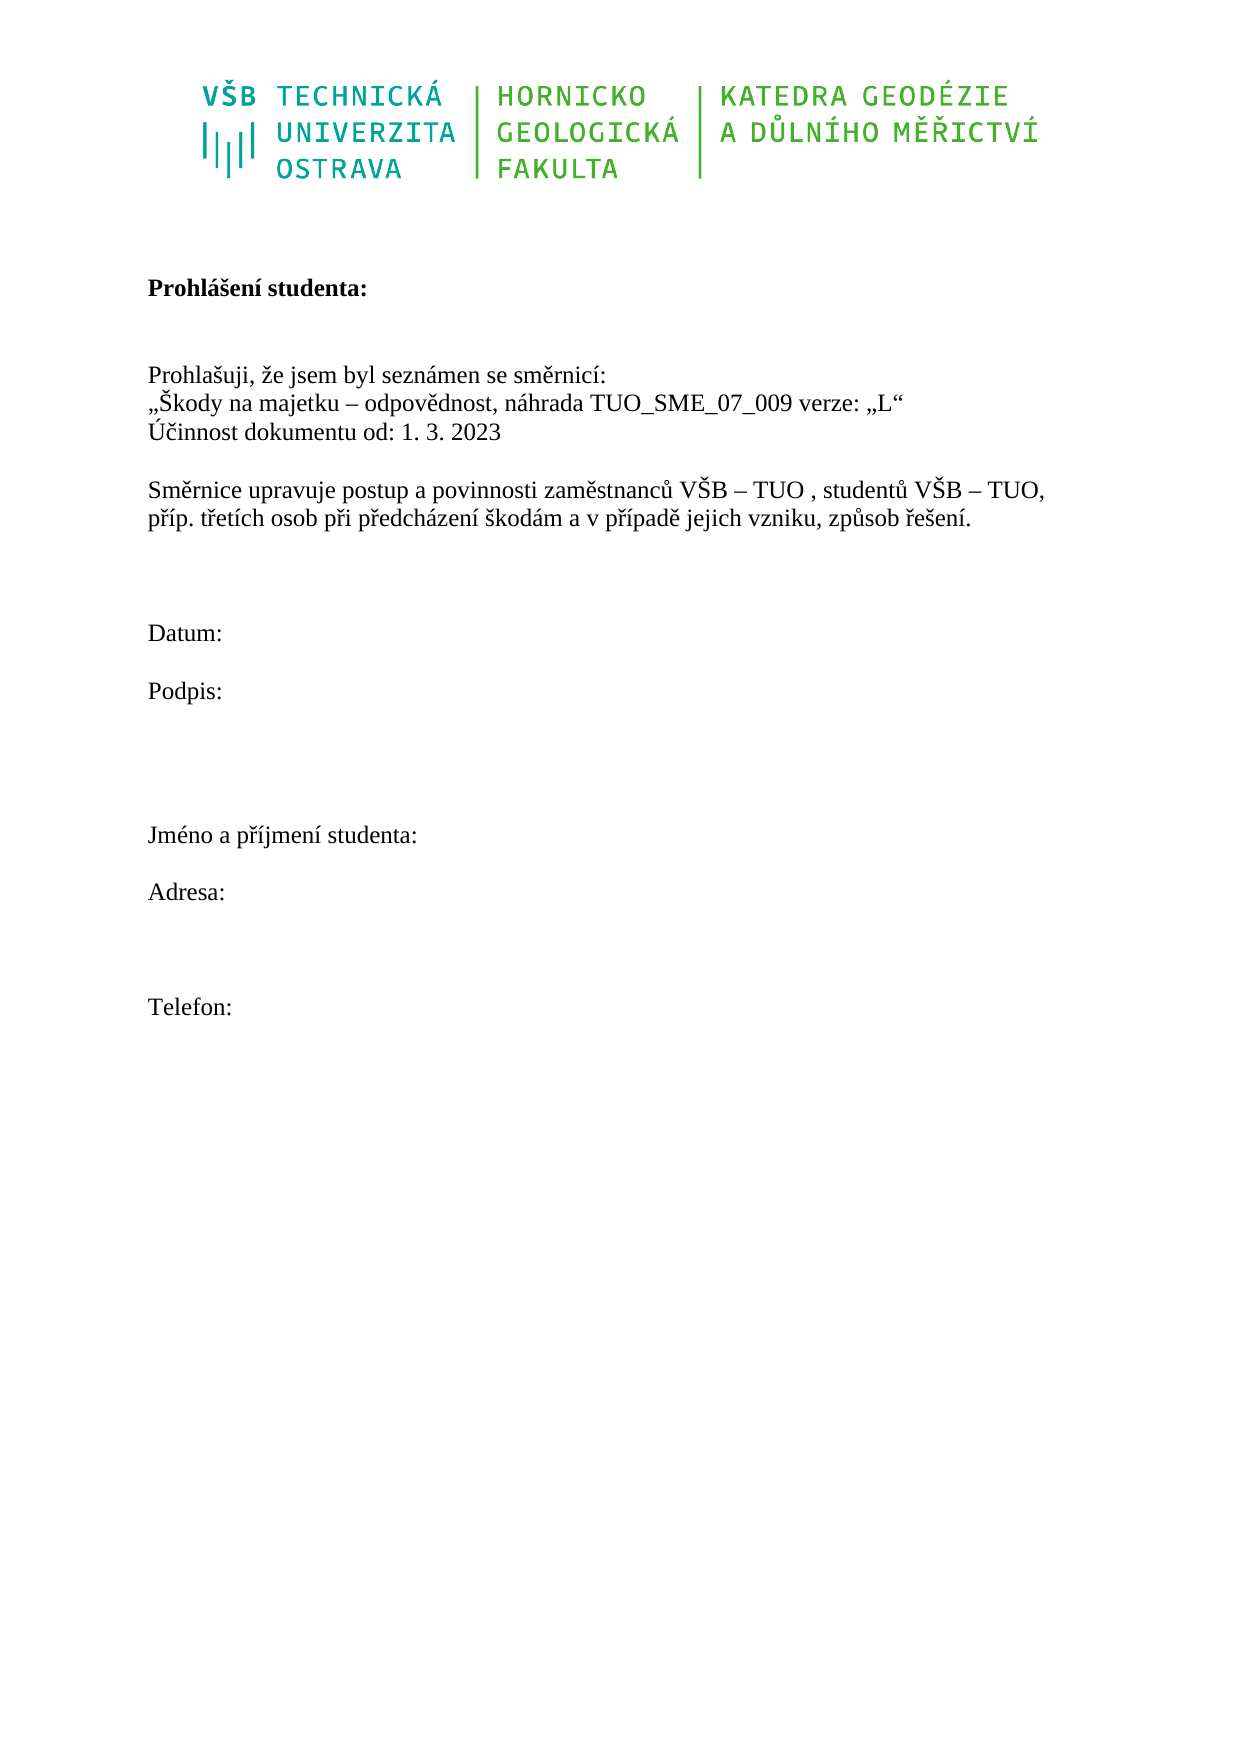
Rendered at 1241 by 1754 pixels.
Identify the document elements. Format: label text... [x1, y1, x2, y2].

text Datum: [148, 618, 1092, 647]
text Adresa: [148, 877, 1092, 906]
text Prohlášení studenta: [148, 273, 1092, 302]
picture [147, 73, 1093, 188]
text Telefon: [148, 992, 1092, 1021]
text „Škody na majetku – odpovědnost, náhrada TUO_SME_07_009 verze: „L“ [148, 388, 1092, 417]
text Směrnice upravuje postup a povinnosti zaměstnanců VŠB – TUO , studentů VŠB – TUO, příp. třetích osob při předcházení škodám a v případě jejich vzniku, způsob řešení. [148, 475, 1092, 532]
text Prohlašuji, že jsem byl seznámen se směrnicí: [148, 360, 1092, 388]
text Účinnost dokumentu od: 1. 3. 2023 [148, 417, 1092, 446]
text Podpis: [148, 676, 1092, 705]
text Jméno a příjmení studenta: [148, 820, 1092, 848]
